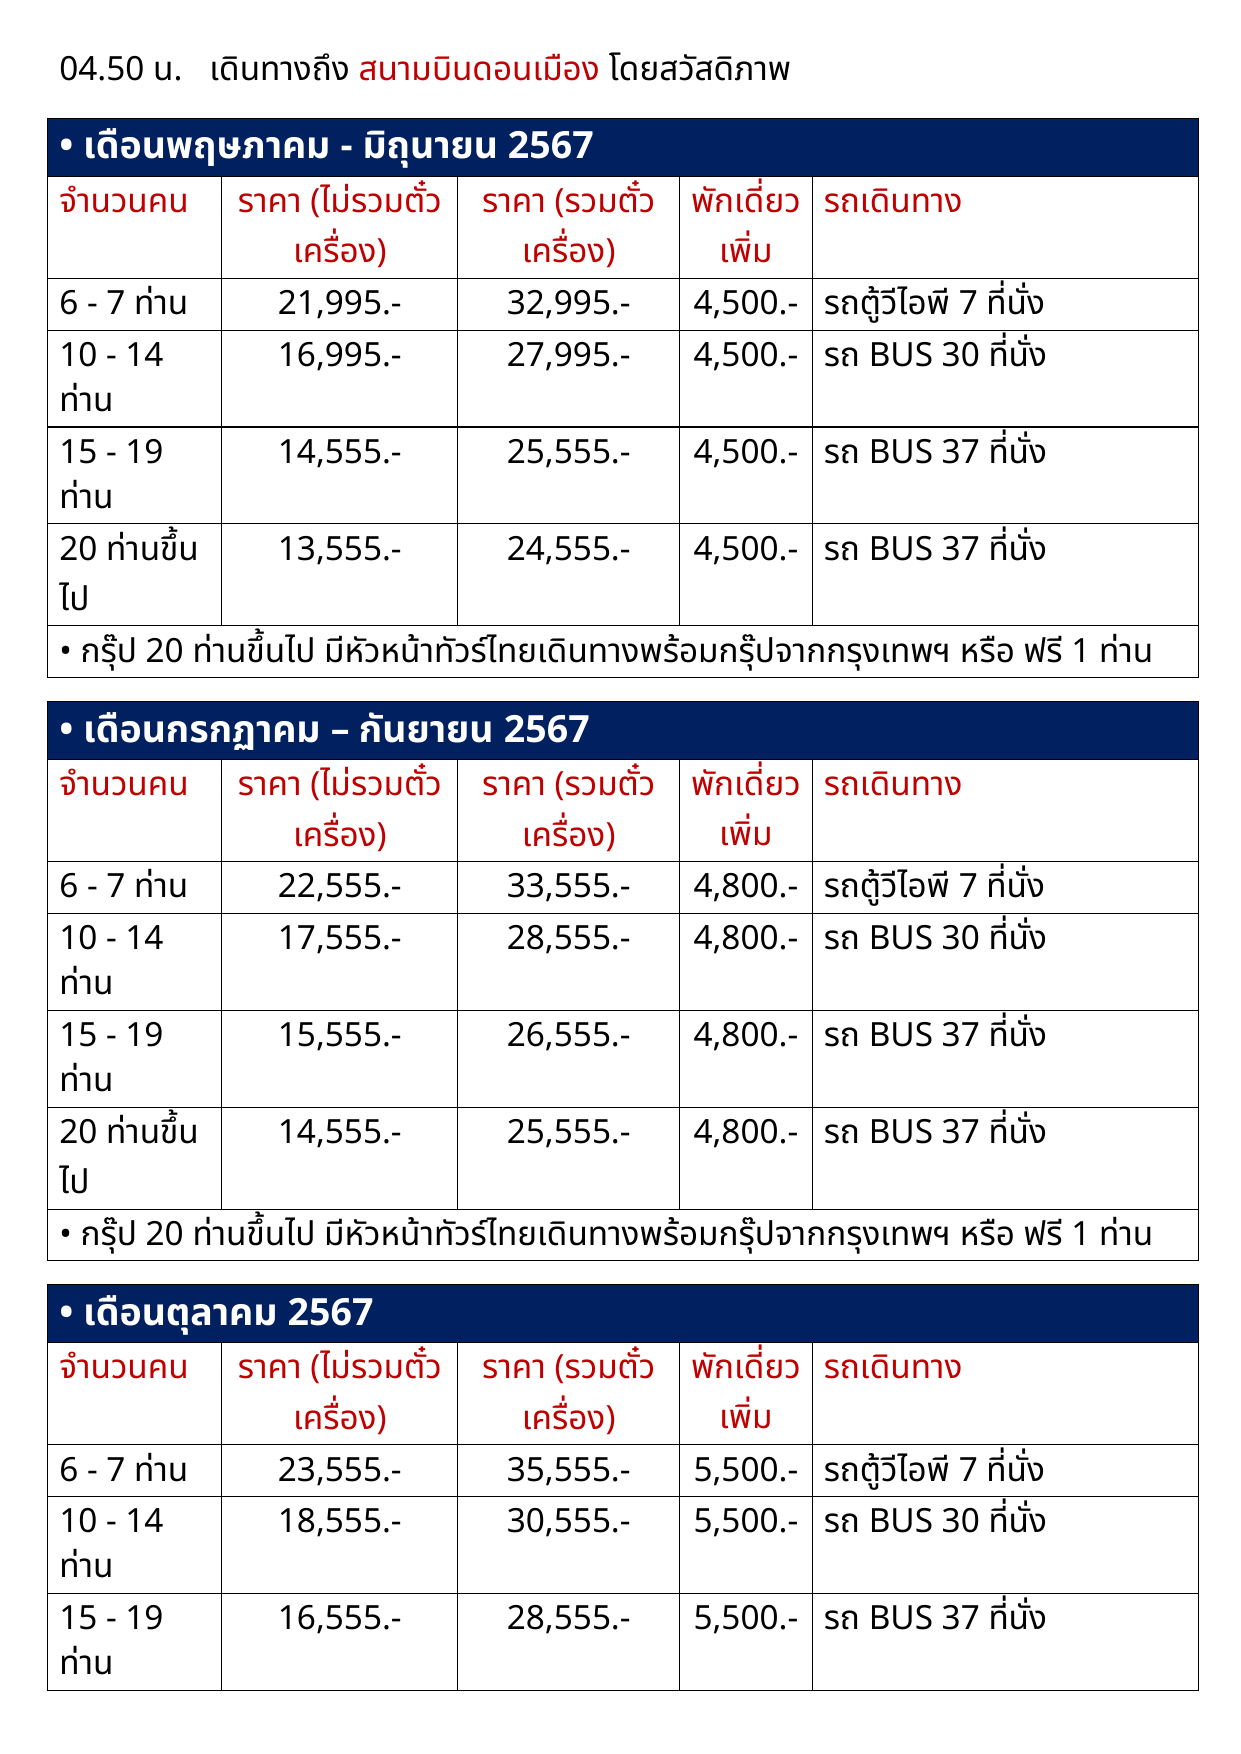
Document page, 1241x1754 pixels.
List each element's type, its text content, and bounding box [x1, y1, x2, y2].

table_cell 14,555.- [222, 1108, 457, 1209]
table_cell 21,995.- [222, 279, 457, 329]
table_cell รถ BUS 37 ที่นั่ง [813, 428, 1198, 523]
table_cell • กรุ๊ป 20 ท่านขึ้นไป มีหัวหน้าทัวร์ไทยเดินทางพร้อมกรุ๊ปจากกรุงเทพฯ หรือ ฟรี 1 ท่าน [48, 626, 1198, 677]
table_cell รถ BUS 37 ที่นั่ง [813, 1594, 1198, 1690]
table_cell 28,555.- [458, 1594, 679, 1690]
table_cell รถ BUS 30 ที่นั่ง [813, 914, 1198, 1010]
table_cell พักเดี่ยวเพิ่ม [680, 177, 812, 278]
table_cell รถ BUS 30 ที่นั่ง [813, 331, 1198, 426]
table_cell 25,555.- [458, 428, 679, 523]
table_cell 5,500.- [680, 1497, 812, 1593]
table_cell 4,500.- [680, 524, 812, 625]
table_cell 4,500.- [680, 331, 812, 426]
table_cell 10 - 14 ท่าน [48, 914, 221, 1010]
table_cell 30,555.- [458, 1497, 679, 1593]
table_cell 33,555.- [458, 862, 679, 913]
text 04.50 น. เดินทางถึง สนามบินดอนเมือง โดยสวัสดิภาพ [59, 44, 1187, 95]
table_cell 23,555.- [222, 1445, 457, 1496]
table_cell 4,500.- [680, 428, 812, 523]
table_cell 18,555.- [222, 1497, 457, 1593]
table_cell 32,995.- [458, 279, 679, 329]
table_cell 15 - 19 ท่าน [48, 1594, 221, 1690]
table_cell จำนวนคน [48, 177, 221, 278]
table_cell ราคา (ไม่รวมตั๋วเครื่อง) [222, 1343, 457, 1444]
table_cell 5,500.- [680, 1445, 812, 1496]
table_cell จำนวนคน [48, 760, 221, 861]
table_cell 6 - 7 ท่าน [48, 279, 221, 329]
table_cell 20 ท่านขึ้นไป [48, 524, 221, 625]
table_cell 4,800.- [680, 862, 812, 913]
table_cell รถเดินทาง [813, 177, 1198, 278]
table_cell 4,500.- [680, 279, 812, 329]
table_cell ราคา (รวมตั๋วเครื่อง) [458, 1343, 679, 1444]
table_cell 28,555.- [458, 914, 679, 1010]
table_header • เดือนตุลาคม 2567 [48, 1285, 1198, 1342]
table_cell • กรุ๊ป 20 ท่านขึ้นไป มีหัวหน้าทัวร์ไทยเดินทางพร้อมกรุ๊ปจากกรุงเทพฯ หรือ ฟรี 1 ท่าน [48, 1210, 1198, 1260]
table_cell 15,555.- [222, 1011, 457, 1107]
table_cell ราคา (ไม่รวมตั๋วเครื่อง) [222, 177, 457, 278]
table_cell พักเดี่ยวเพิ่ม [680, 1343, 812, 1444]
table_cell 16,995.- [222, 331, 457, 426]
table_cell รถ BUS 37 ที่นั่ง [813, 524, 1198, 625]
table_cell ราคา (รวมตั๋วเครื่อง) [458, 177, 679, 278]
table_cell 15 - 19 ท่าน [48, 428, 221, 523]
table_cell รถตู้วีไอพี 7 ที่นั่ง [813, 279, 1198, 329]
table_cell 17,555.- [222, 914, 457, 1010]
table_cell รถ BUS 30 ที่นั่ง [813, 1497, 1198, 1593]
table_cell 20 ท่านขึ้นไป [48, 1108, 221, 1209]
table_cell 5,500.- [680, 1594, 812, 1690]
table_header • เดือนกรกฏาคม – กันยายน 2567 [48, 702, 1198, 759]
table_header • เดือนพฤษภาคม - มิถุนายน 2567 [48, 119, 1198, 176]
table_cell รถตู้วีไอพี 7 ที่นั่ง [813, 1445, 1198, 1496]
table_cell 6 - 7 ท่าน [48, 1445, 221, 1496]
table_cell 15 - 19 ท่าน [48, 1011, 221, 1107]
table_cell ราคา (รวมตั๋วเครื่อง) [458, 760, 679, 861]
table_cell รถเดินทาง [813, 760, 1198, 861]
table_cell 16,555.- [222, 1594, 457, 1690]
table_cell 25,555.- [458, 1108, 679, 1209]
table_cell รถตู้วีไอพี 7 ที่นั่ง [813, 862, 1198, 913]
table_cell ราคา (ไม่รวมตั๋วเครื่อง) [222, 760, 457, 861]
table_cell รถ BUS 37 ที่นั่ง [813, 1108, 1198, 1209]
table_cell พักเดี่ยวเพิ่ม [680, 760, 812, 861]
table_cell 27,995.- [458, 331, 679, 426]
table_cell 35,555.- [458, 1445, 679, 1496]
table_cell 13,555.- [222, 524, 457, 625]
table_cell 10 - 14 ท่าน [48, 1497, 221, 1593]
table_cell 22,555.- [222, 862, 457, 913]
table_cell 4,800.- [680, 1011, 812, 1107]
table_cell 14,555.- [222, 428, 457, 523]
table_cell 4,800.- [680, 1108, 812, 1209]
table_cell 24,555.- [458, 524, 679, 625]
table_cell 26,555.- [458, 1011, 679, 1107]
table_cell รถเดินทาง [813, 1343, 1198, 1444]
table_cell 4,800.- [680, 914, 812, 1010]
table_cell 6 - 7 ท่าน [48, 862, 221, 913]
table_cell รถ BUS 37 ที่นั่ง [813, 1011, 1198, 1107]
table_cell 10 - 14 ท่าน [48, 331, 221, 426]
table_cell จำนวนคน [48, 1343, 221, 1444]
